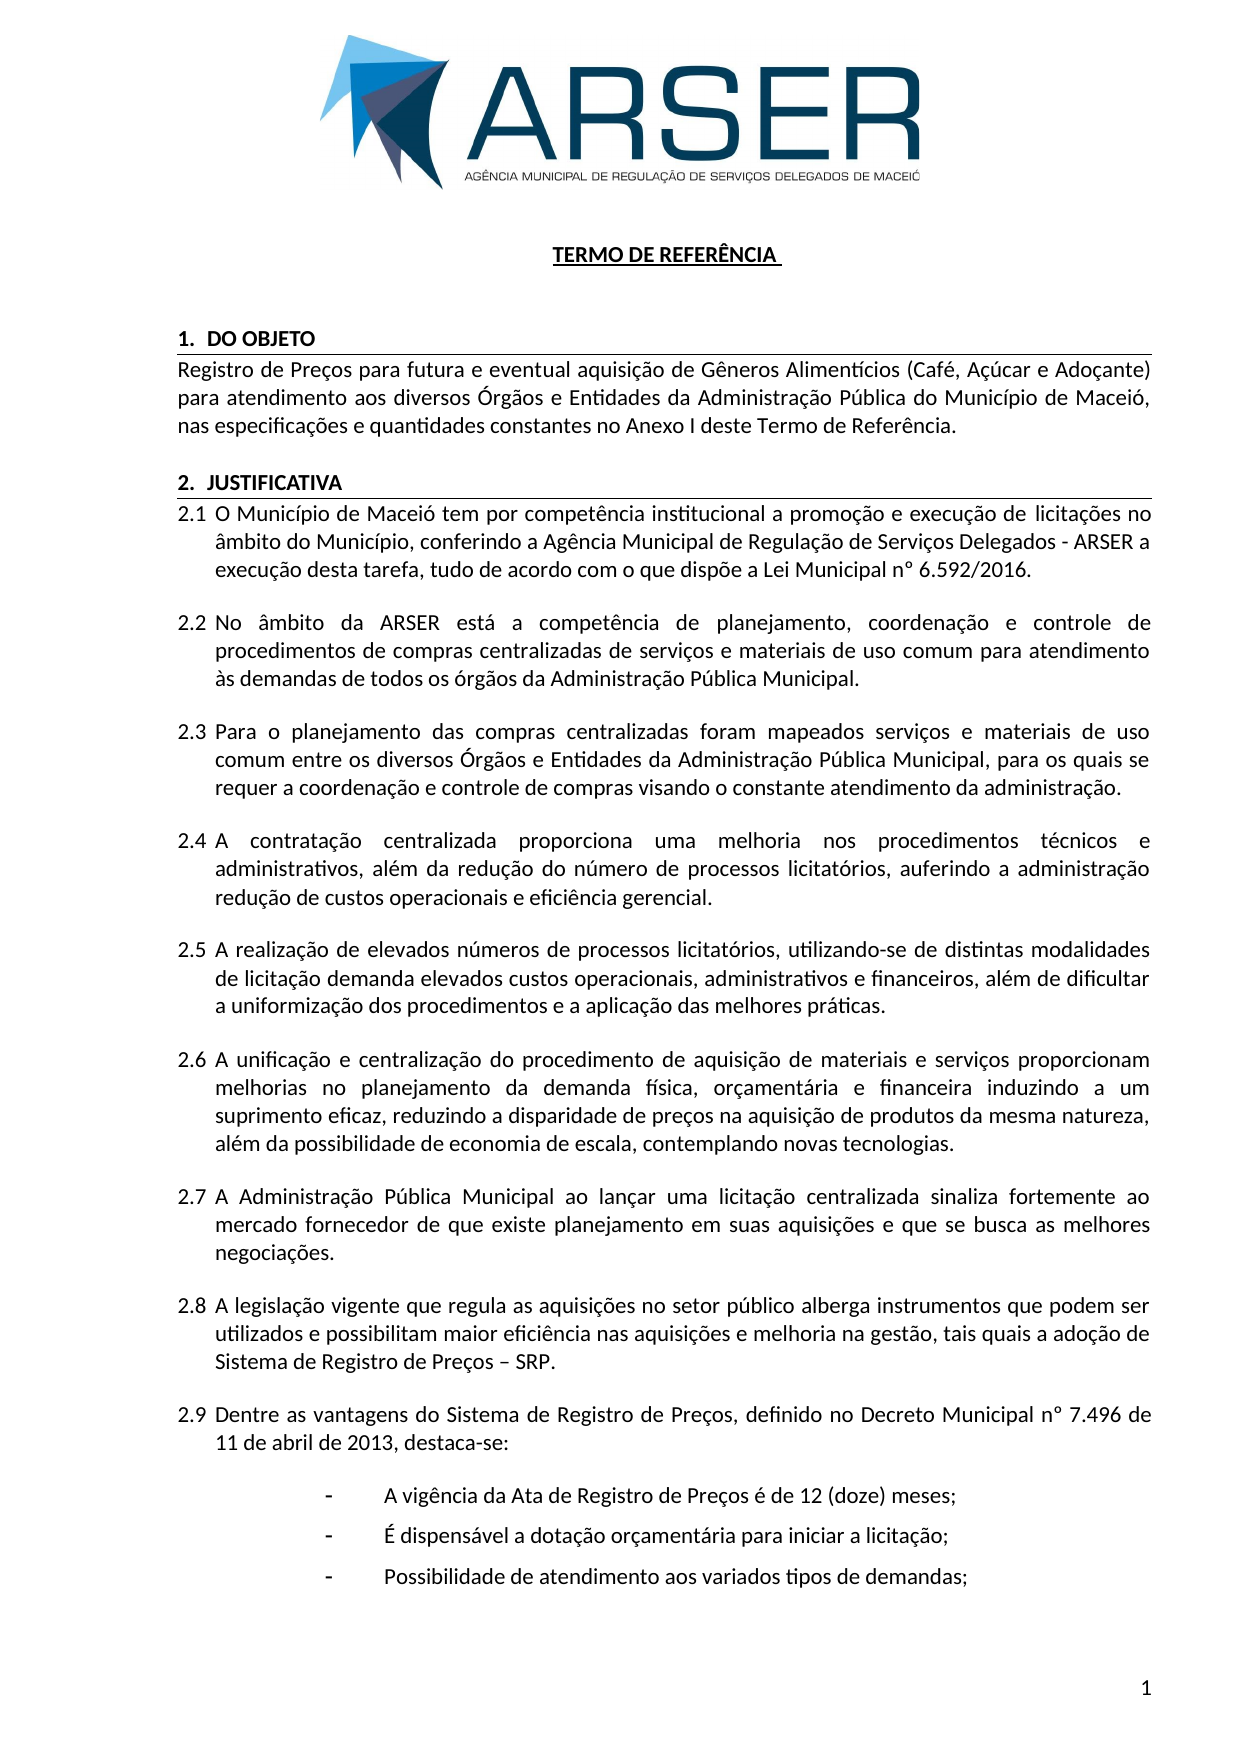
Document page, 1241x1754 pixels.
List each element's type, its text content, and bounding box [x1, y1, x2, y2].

list Para o planejamento das compras centralizadas foram mapeados serviços e materiais de uso comum entre os diversos Órgãos e Entidades da Administração Pública Municipal, para os quais se requer a coordenação e controle de compras visando o constante atendimento da administração. [177, 717, 1152, 802]
text TERMO DE REFERÊNCIA [177, 240, 1152, 268]
picture [857, 75, 909, 114]
list É dispensável a dotação orçamentária para iniciar a licitação; [325, 1521, 1152, 1549]
list A unificação e centralização do procedimento de aquisição de materiais e serviços proporcionam melhorias no planejamento da demanda física, orçamentária e financeira induzindo a um suprimento eficaz, reduzindo a disparidade de preços na aquisição de produtos da mesma natureza, além da possibilidade de economia de escala, contemplando novas tecnologias. [177, 1045, 1152, 1157]
list A vigência da Ata de Registro de Preços é de 12 (doze) meses; [325, 1481, 1152, 1509]
list Possibilidade de atendimento aos variados tipos de demandas; [325, 1562, 1152, 1590]
picture [907, 102, 920, 137]
list A contratação centralizada proporciona uma melhoria nos procedimentos técnicos e administrativos, além da redução do número de processos licitatórios, auferindo a administração redução de custos operacionais e eficiência gerencial. [177, 827, 1152, 911]
list A realização de elevados números de processos licitatórios, utilizando-se de distintas modalidades de licitação demanda elevados custos operacionais, administrativos e financeiros, além de dificultar a uniformização dos procedimentos e a aplicação das melhores práticas. [177, 936, 1152, 1020]
list A Administração Pública Municipal ao lançar uma licitação centralizada sinaliza fortemente ao mercado fornecedor de que existe planejamento em suas aquisições e que se busca as melhores negociações. [177, 1182, 1152, 1266]
list Dentre as vantagens do Sistema de Registro de Preços, definido no Decreto Municipal nº 7.496 de 11 de abril de 2013, destaca-se: [177, 1400, 1152, 1456]
text Registro de Preços para futura e eventual aquisição de Gêneros Alimentícios (Café, Açúcar e Adoçante) para atendimento aos diversos Órgãos e Entidades da Administração Pública do Município de Maceió, nas especificações e quantidades constantes no Anexo I deste Termo de Referência. [177, 355, 1152, 439]
picture [319, 35, 920, 190]
list A legislação vigente que regula as aquisições no setor público alberga instrumentos que podem ser utilizados e possibilitam maior eficiência nas aquisições e melhoria na gestão, tais quais a adoção de Sistema de Registro de Preços – SRP. [177, 1291, 1152, 1375]
subtitle DO OBJETO [177, 324, 1152, 354]
list No âmbito da ARSER está a competência de planejamento, coordenação e controle de procedimentos de compras centralizadas de serviços e materiais de uso comum para atendimento às demandas de todos os órgãos da Administração Pública Municipal. [177, 608, 1152, 692]
subtitle JUSTIFICATIVA [177, 468, 1152, 498]
list O Município de Maceió tem por competência institucional a promoção e execução de licitações no âmbito do Município, conferindo a Agência Municipal de Regulação de Serviços Delegados - ARSER a execução desta tarefa, tudo de acordo com o que dispõe a Lei Municipal nº 6.592/2016. [177, 499, 1152, 583]
